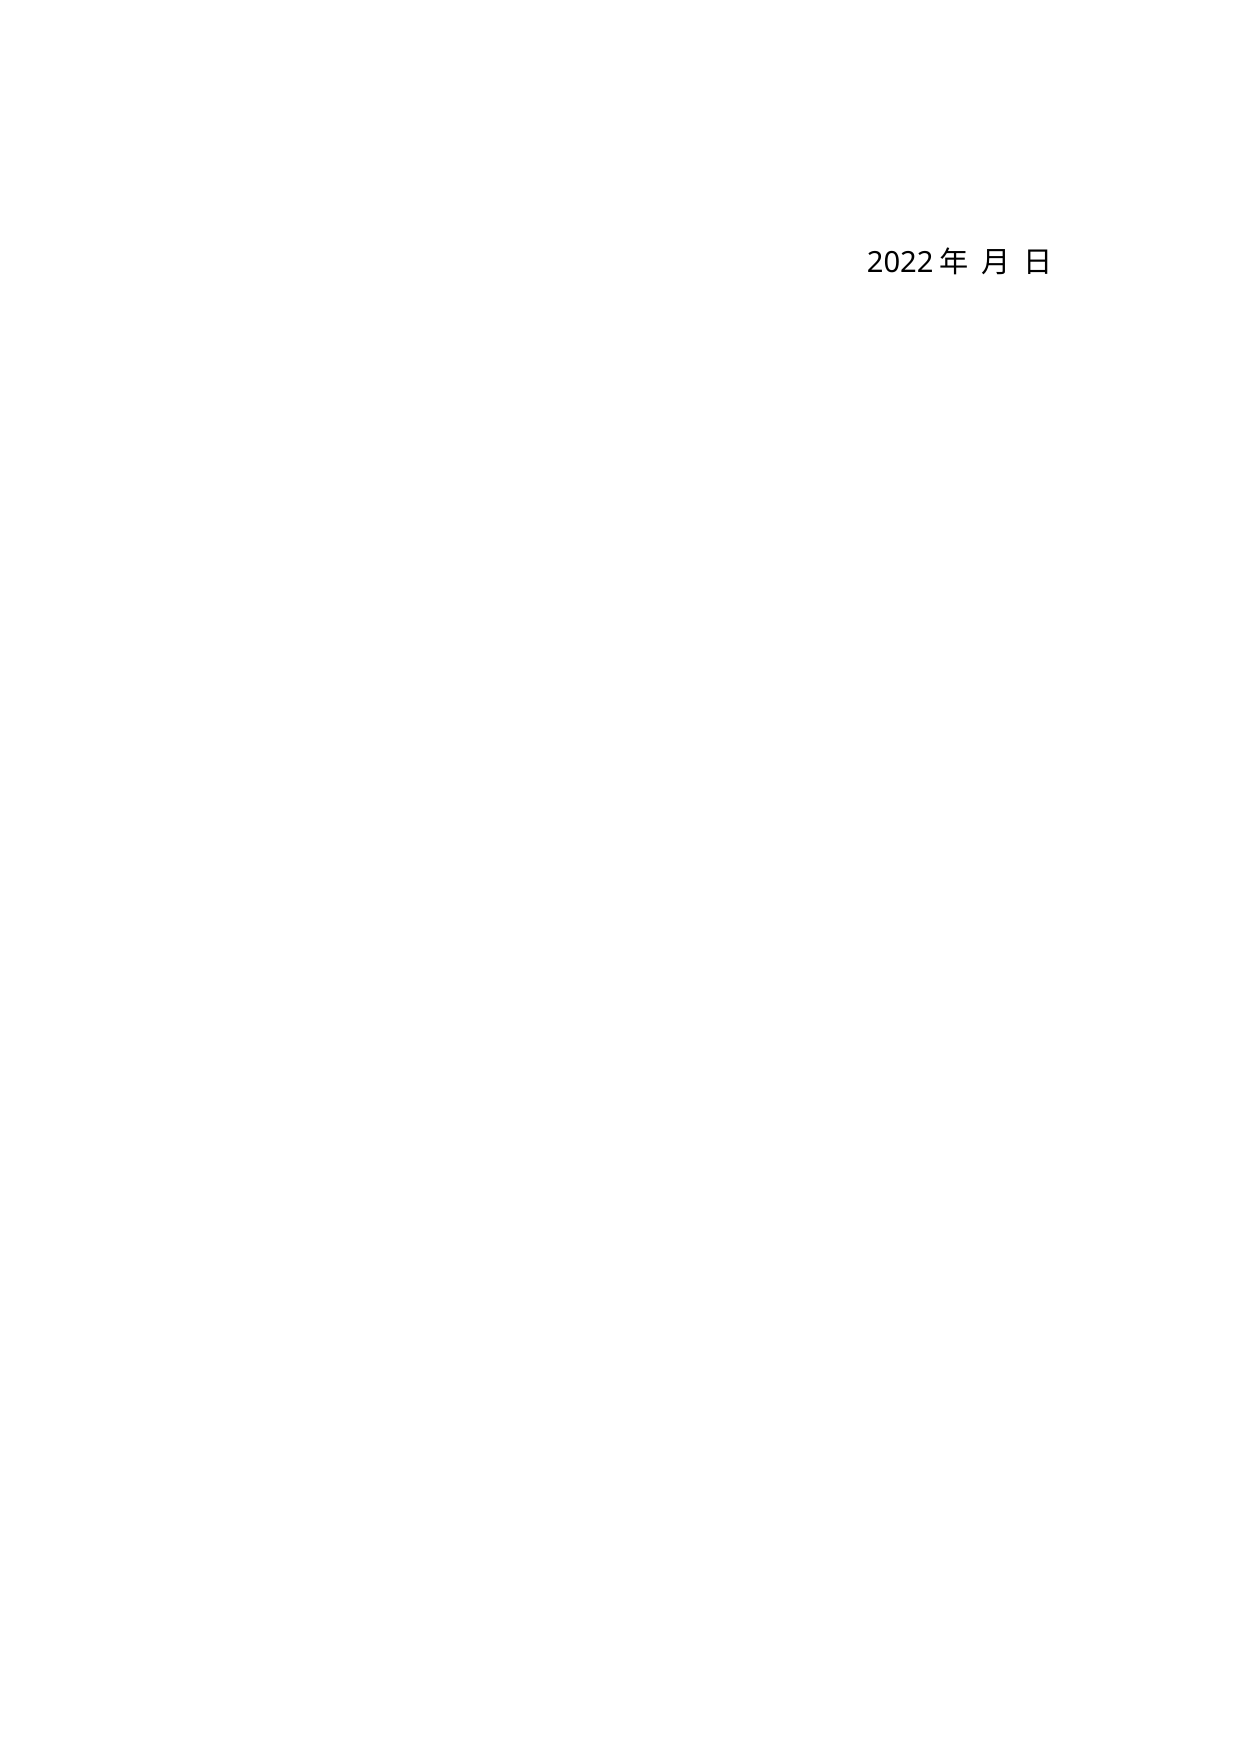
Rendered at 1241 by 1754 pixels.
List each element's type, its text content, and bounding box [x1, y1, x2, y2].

text 2022年 月 日 [187, 227, 1053, 292]
